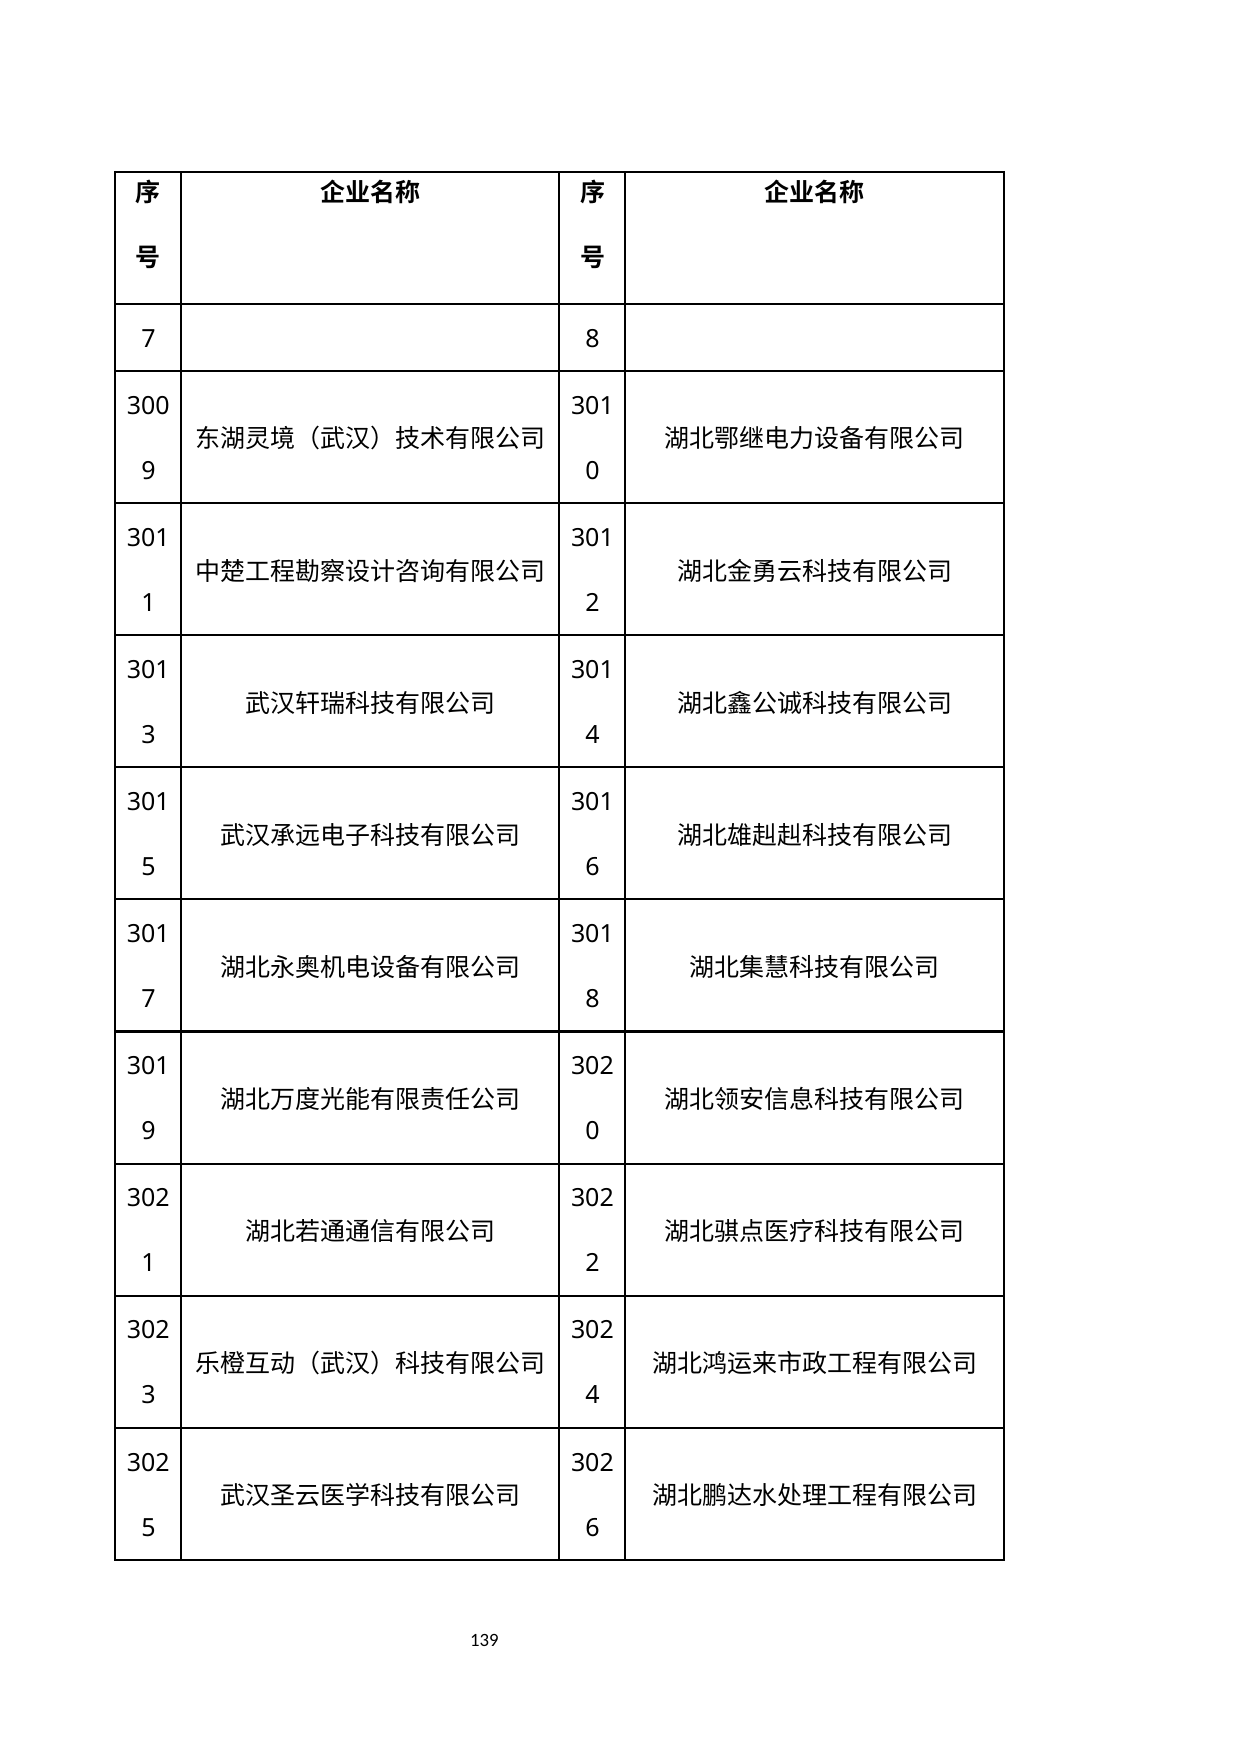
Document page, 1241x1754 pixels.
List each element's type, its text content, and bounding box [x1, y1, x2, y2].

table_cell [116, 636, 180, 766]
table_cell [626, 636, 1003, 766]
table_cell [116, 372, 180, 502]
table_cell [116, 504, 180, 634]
table_header 企业名称 [182, 173, 558, 303]
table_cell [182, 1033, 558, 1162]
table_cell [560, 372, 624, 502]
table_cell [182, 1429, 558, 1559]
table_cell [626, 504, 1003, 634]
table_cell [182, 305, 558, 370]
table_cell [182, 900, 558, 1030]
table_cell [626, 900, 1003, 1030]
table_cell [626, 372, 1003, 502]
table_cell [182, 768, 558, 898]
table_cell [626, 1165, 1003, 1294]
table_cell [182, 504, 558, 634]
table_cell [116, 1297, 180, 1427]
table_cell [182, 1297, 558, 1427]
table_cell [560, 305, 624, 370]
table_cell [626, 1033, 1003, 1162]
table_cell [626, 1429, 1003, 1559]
table_header 企业名称 [626, 173, 1003, 303]
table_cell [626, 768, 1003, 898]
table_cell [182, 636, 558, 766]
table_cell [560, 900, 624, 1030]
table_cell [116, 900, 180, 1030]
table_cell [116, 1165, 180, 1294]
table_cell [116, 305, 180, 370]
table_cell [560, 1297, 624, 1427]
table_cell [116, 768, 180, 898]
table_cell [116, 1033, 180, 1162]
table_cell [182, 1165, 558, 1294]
table_header 序号 [560, 173, 624, 303]
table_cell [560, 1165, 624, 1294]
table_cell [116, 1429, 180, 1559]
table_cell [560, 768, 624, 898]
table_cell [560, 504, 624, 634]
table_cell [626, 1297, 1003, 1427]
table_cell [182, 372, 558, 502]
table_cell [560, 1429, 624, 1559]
table_header 序号 [116, 173, 180, 303]
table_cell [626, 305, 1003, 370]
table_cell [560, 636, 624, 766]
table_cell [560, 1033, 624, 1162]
